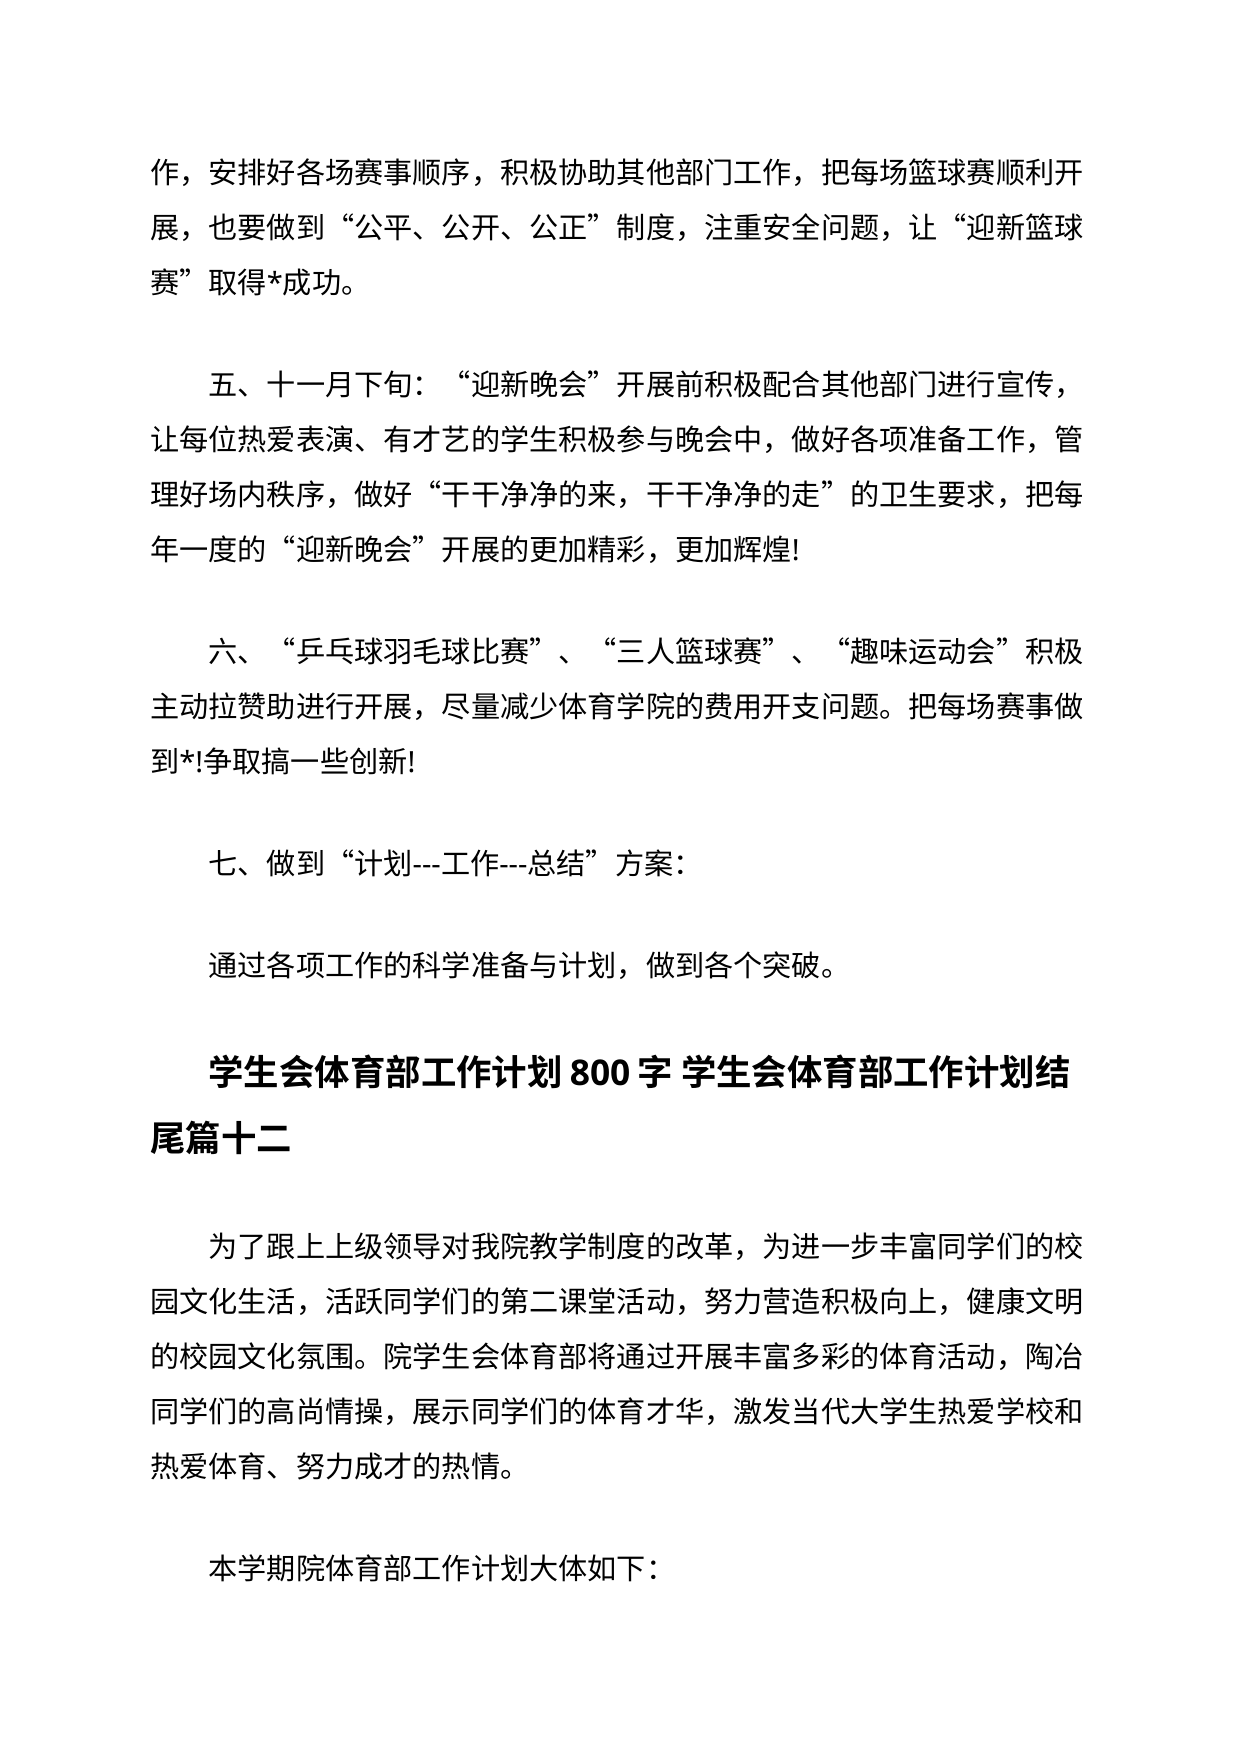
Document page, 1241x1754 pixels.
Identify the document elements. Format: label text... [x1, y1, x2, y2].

text 本学期院体育部工作计划大体如下： [150, 1545, 1090, 1588]
text 七、做到“计划---工作---总结”方案： [150, 840, 1090, 883]
text 五、十一月下旬：“迎新晚会”开展前积极配合其他部门进行宣传，让每位热爱表演、有才艺的学生积极参与晚会中，做好各项准备工作，管理好场内秩序，做好“干干净净的来，干干净净的走”的卫生要求，把每年一度的“迎新晚会”开展的更加精彩，更加辉煌! [150, 362, 1090, 569]
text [150, 150, 1090, 302]
text 为了跟上上级领导对我院教学制度的改革，为进一步丰富同学们的校园文化生活，活跃同学们的第二课堂活动，努力营造积极向上，健康文明的校园文化氛围。院学生会体育部将通过开展丰富多彩的体育活动，陶冶同学们的高尚情操，展示同学们的体育才华，激发当代大学生热爱学校和热爱体育、努力成才的热情。 [150, 1224, 1090, 1486]
text 六、“乒乓球羽毛球比赛”、“三人篮球赛”、“趣味运动会”积极主动拉赞助进行开展，尽量减少体育学院的费用开支问题。把每场赛事做到*!争取搞一些创新! [150, 628, 1090, 781]
text 学生会体育部工作计划800字 学生会体育部工作计划结尾篇十二 [150, 1044, 1090, 1162]
text 通过各项工作的科学准备与计划，做到各个突破。 [150, 942, 1090, 984]
